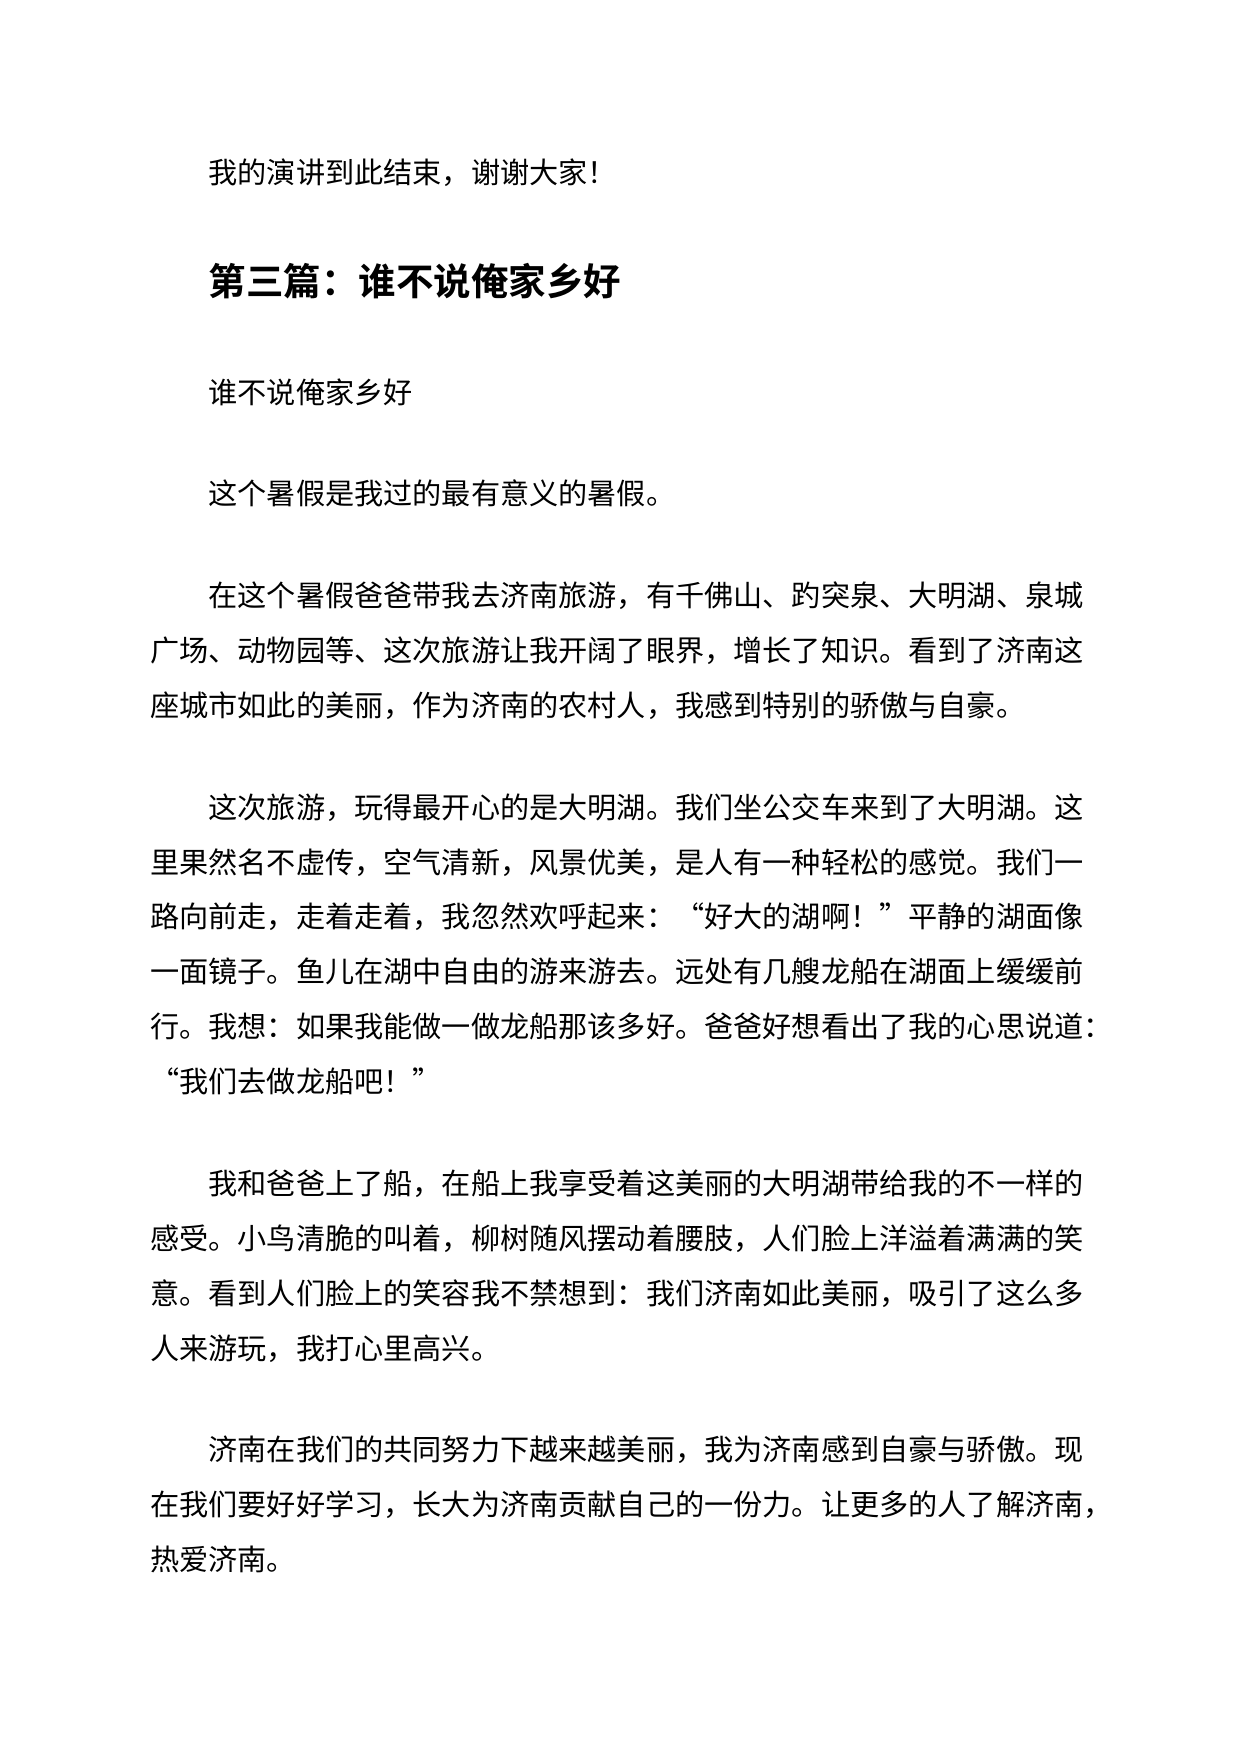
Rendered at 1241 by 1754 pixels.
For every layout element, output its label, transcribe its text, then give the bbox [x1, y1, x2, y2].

text 我的演讲到此结束，谢谢大家！ [150, 150, 1090, 192]
text 我和爸爸上了船，在船上我享受着这美丽的大明湖带给我的不一样的感受。小鸟清脆的叫着，柳树随风摆动着腰肢，人们脸上洋溢着满满的笑意。看到人们脸上的笑容我不禁想到：我们济南如此美丽，吸引了这么多人来游玩，我打心里高兴。 [150, 1161, 1090, 1367]
text 谁不说俺家乡好 [150, 369, 1090, 411]
text 第三篇：谁不说俺家乡好 [150, 252, 1090, 306]
text 济南在我们的共同努力下越来越美丽，我为济南感到自豪与骄傲。现在我们要好好学习，长大为济南贡献自己的一份力。让更多的人了解济南，热爱济南。 [150, 1427, 1090, 1579]
text 这个暑假是我过的最有意义的暑假。 [150, 471, 1090, 513]
text 这次旅游，玩得最开心的是大明湖。我们坐公交车来到了大明湖。这里果然名不虚传，空气清新，风景优美，是人有一种轻松的感觉。我们一路向前走，走着走着，我忽然欢呼起来：“好大的湖啊！”平静的湖面像一面镜子。鱼儿在湖中自由的游来游去。远处有几艘龙船在湖面上缓缓前行。我想：如果我能做一做龙船那该多好。爸爸好想看出了我的心思说道：“我们去做龙船吧！” [150, 784, 1090, 1101]
text 在这个暑假爸爸带我去济南旅游，有千佛山、趵突泉、大明湖、泉城广场、动物园等、这次旅游让我开阔了眼界，增长了知识。看到了济南这座城市如此的美丽，作为济南的农村人，我感到特别的骄傲与自豪。 [150, 573, 1090, 725]
